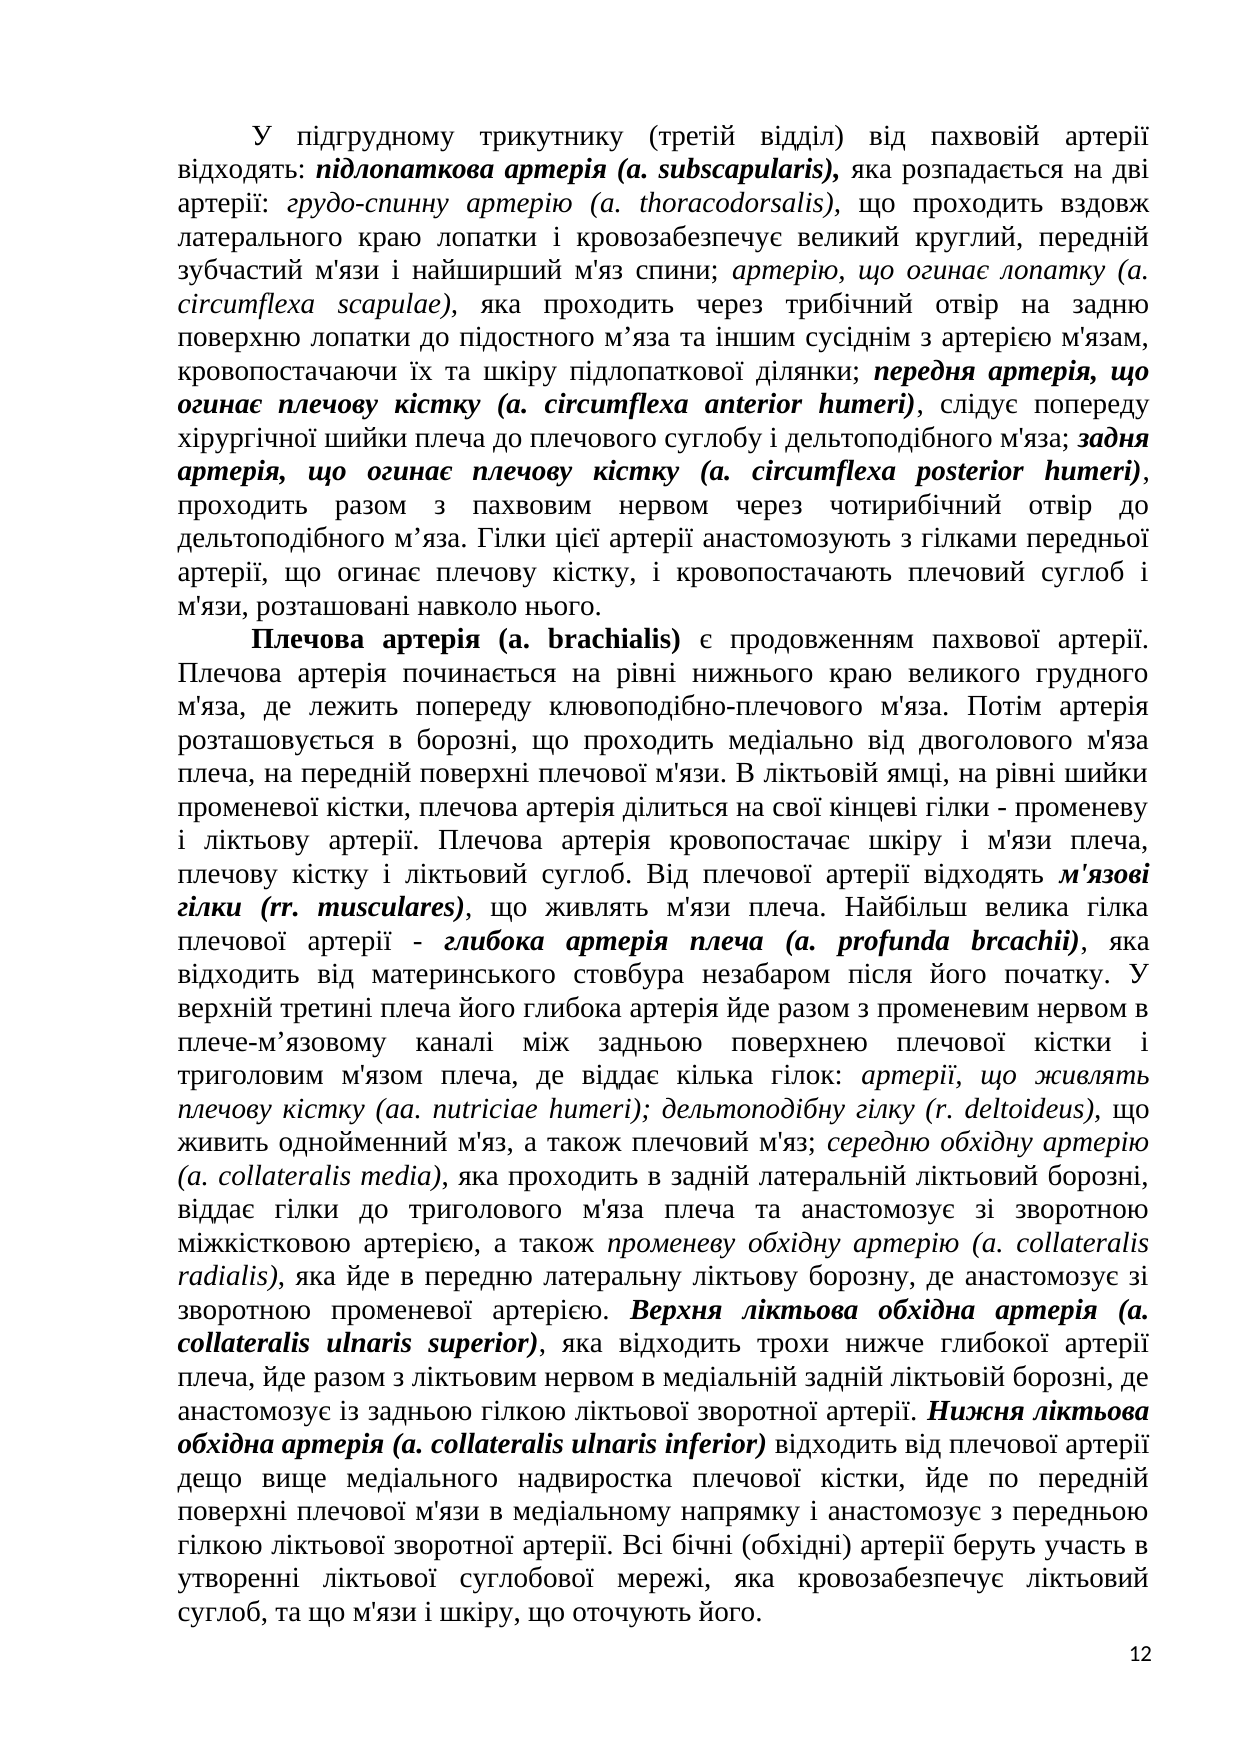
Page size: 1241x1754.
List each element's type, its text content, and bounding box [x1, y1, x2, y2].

text Плечова артерія (a. brachialis) є продовженням пахвової артерії. Плечова артерія починається на рівні нижнього краю великого грудного м'яза, де лежить попереду клювоподібно-плечового м'яза. Потім артерія розташовується в борозні, що проходить медіально від двоголового м'яза плеча, на передній поверхні плечової м'язи. В ліктьовій ямці, на рівні шийки променевої кістки, плечова артерія ділиться на свої кінцеві гілки - променеву і ліктьову артерії. Плечова артерія кровопостачає шкіру і м'язи плеча, плечову кістку і ліктьовий суглоб. Від плечової артерії відходять м'язові гілки (rr. musculаres), що живлять м'язи плеча. Найбільш велика гілка плечової артерії - глибока артерія плеча (a. profunda brcachii), яка відходить від материнського стовбура незабаром після його початку. У верхній третині плеча його глибока артерія йде разом з променевим нервом в плече-м’язовому каналі між задньою поверхнею плечової кістки і триголовим м'язом плеча, де віддає кілька гілок: артерії, що живлять плечову кістку (aa. nutriciae humeri); дельтоподібну гілку (r. deltoideus), що живить однойменний м'яз, а також плечовий м'яз; середню обхідну артерію (a. collateralis media), яка проходить в задній латеральній ліктьовий борозні, віддає гілки до триголового м'яза плеча та анастомозує зі зворотною міжкістковою артерією, а також променеву обхідну артерію (a. collateralis radialis), яка йде в передню латеральну ліктьову борозну, де анастомозує зі зворотною променевої артерією. Верхня ліктьова обхідна артерія (a. collateralis ulnaris superior), яка відходить трохи нижче глибокої артерії плеча, йде разом з ліктьовим нервом в медіальній задній ліктьовій борозні, де анастомозує із задньою гілкою ліктьової зворотної артерії. Нижня ліктьова обхідна артерія (a. collateralis ulnaris inferior) відходить від плечової артерії дещо вище медіального надвиростка плечової кістки, йде по передній поверхні плечової м'язи в медіальному напрямку і анастомозує з передньою гілкою ліктьової зворотної артерії. Всі бічні (обхідні) артерії беруть участь в утворенні ліктьової суглобової мережі, яка кровозабезпечує ліктьовий суглоб, та що м'язи і шкіру, що оточують його. [177, 621, 1149, 1627]
text У підгрудному трикутнику (третій відділ) від пахвовій артерії відходять: підлопаткова артерія (a. subscapularis), яка розпадається на дві артерії: грудо-спинну артерію (a. thoracodorsalis), що проходить вздовж латерального краю лопатки і кровозабезпечує великий круглий, передній зубчастий м'язи і найширший м'яз спини; артерію, що огинає лопатку (a. circumflexa scapulae), яка проходить через трибічний отвір на задню поверхню лопатки до підостного м’яза та іншим сусіднім з артерією м'язам, кровопостачаючи їх та шкіру підлопаткової ділянки; передня артерія, що огинає плечову кістку (a. circumflexa anterior humeri), слідує попереду хірургічної шийки плеча до плечового суглобу і дельтоподібного м'яза; задня артерія, що огинає плечову кістку (a. circumflexa posterior humeri), проходить разом з пахвовим нервом через чотирибічний отвір до дельтоподібного м’яза. Гілки цієї артерії анастомозують з гілками передньої артерії, що огинає плечову кістку, і кровопостачають плечовий суглоб і м'язи, розташовані навколо нього. [177, 118, 1149, 621]
